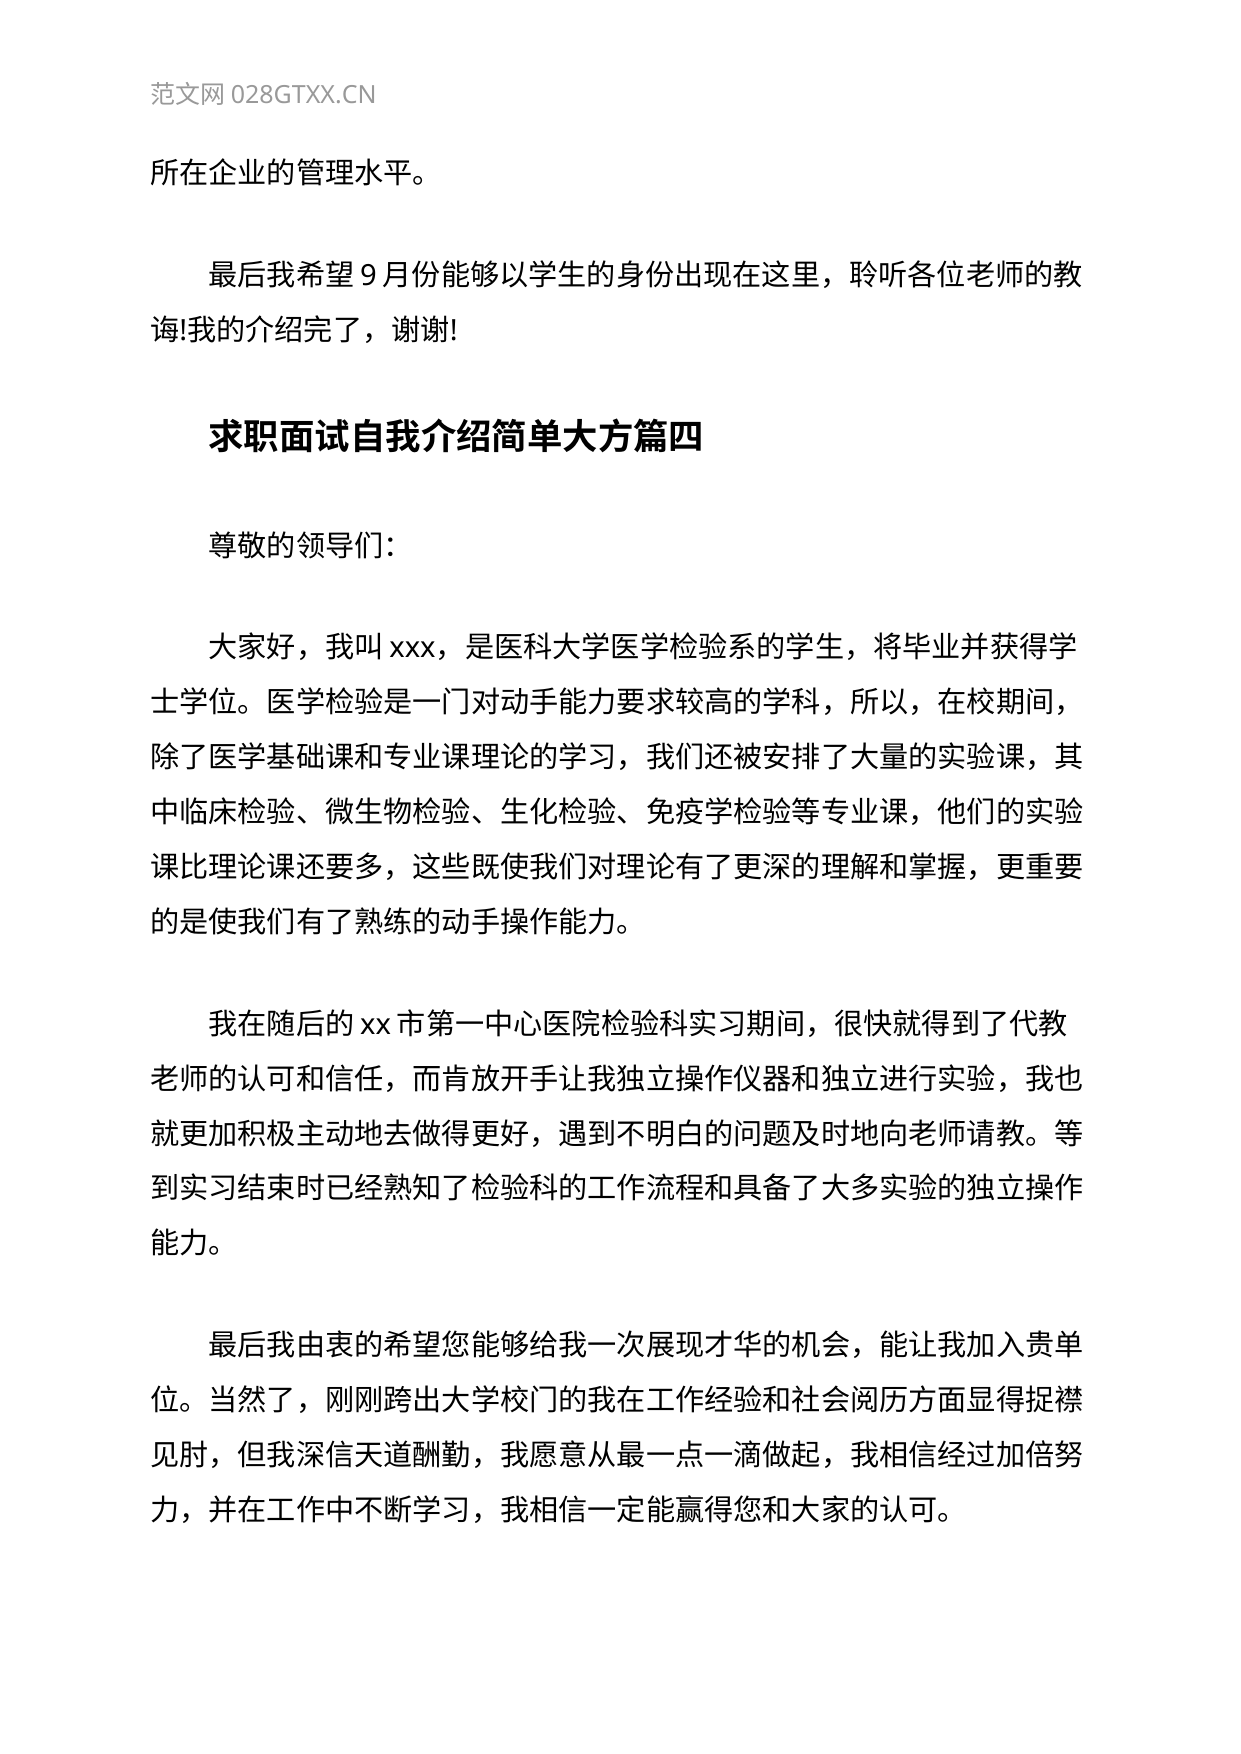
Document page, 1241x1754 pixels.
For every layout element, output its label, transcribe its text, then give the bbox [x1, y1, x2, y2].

text 我在随后的xx市第一中心医院检验科实习期间，很快就得到了代教老师的认可和信任，而肯放开手让我独立操作仪器和独立进行实验，我也就更加积极主动地去做得更好，遇到不明白的问题及时地向老师请教。等到实习结束时已经熟知了检验科的工作流程和具备了大多实验的独立操作能力。 [150, 1000, 1090, 1262]
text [150, 150, 1090, 192]
text 最后我由衷的希望您能够给我一次展现才华的机会，能让我加入贵单位。当然了，刚刚跨出大学校门的我在工作经验和社会阅历方面显得捉襟见肘，但我深信天道酬勤，我愿意从最一点一滴做起，我相信经过加倍努力，并在工作中不断学习，我相信一定能赢得您和大家的认可。 [150, 1322, 1090, 1529]
text 大家好，我叫xxx，是医科大学医学检验系的学生，将毕业并获得学士学位。医学检验是一门对动手能力要求较高的学科，所以，在校期间，除了医学基础课和专业课理论的学习，我们还被安排了大量的实验课，其中临床检验、微生物检验、生化检验、免疫学检验等专业课，他们的实验课比理论课还要多，这些既使我们对理论有了更深的理解和掌握，更重要的是使我们有了熟练的动手操作能力。 [150, 624, 1090, 941]
text 尊敬的领导们： [150, 522, 1090, 564]
text 求职面试自我介绍简单大方篇四 [150, 409, 1090, 460]
text 最后我希望9月份能够以学生的身份出现在这里，聆听各位老师的教诲!我的介绍完了，谢谢! [150, 252, 1090, 349]
